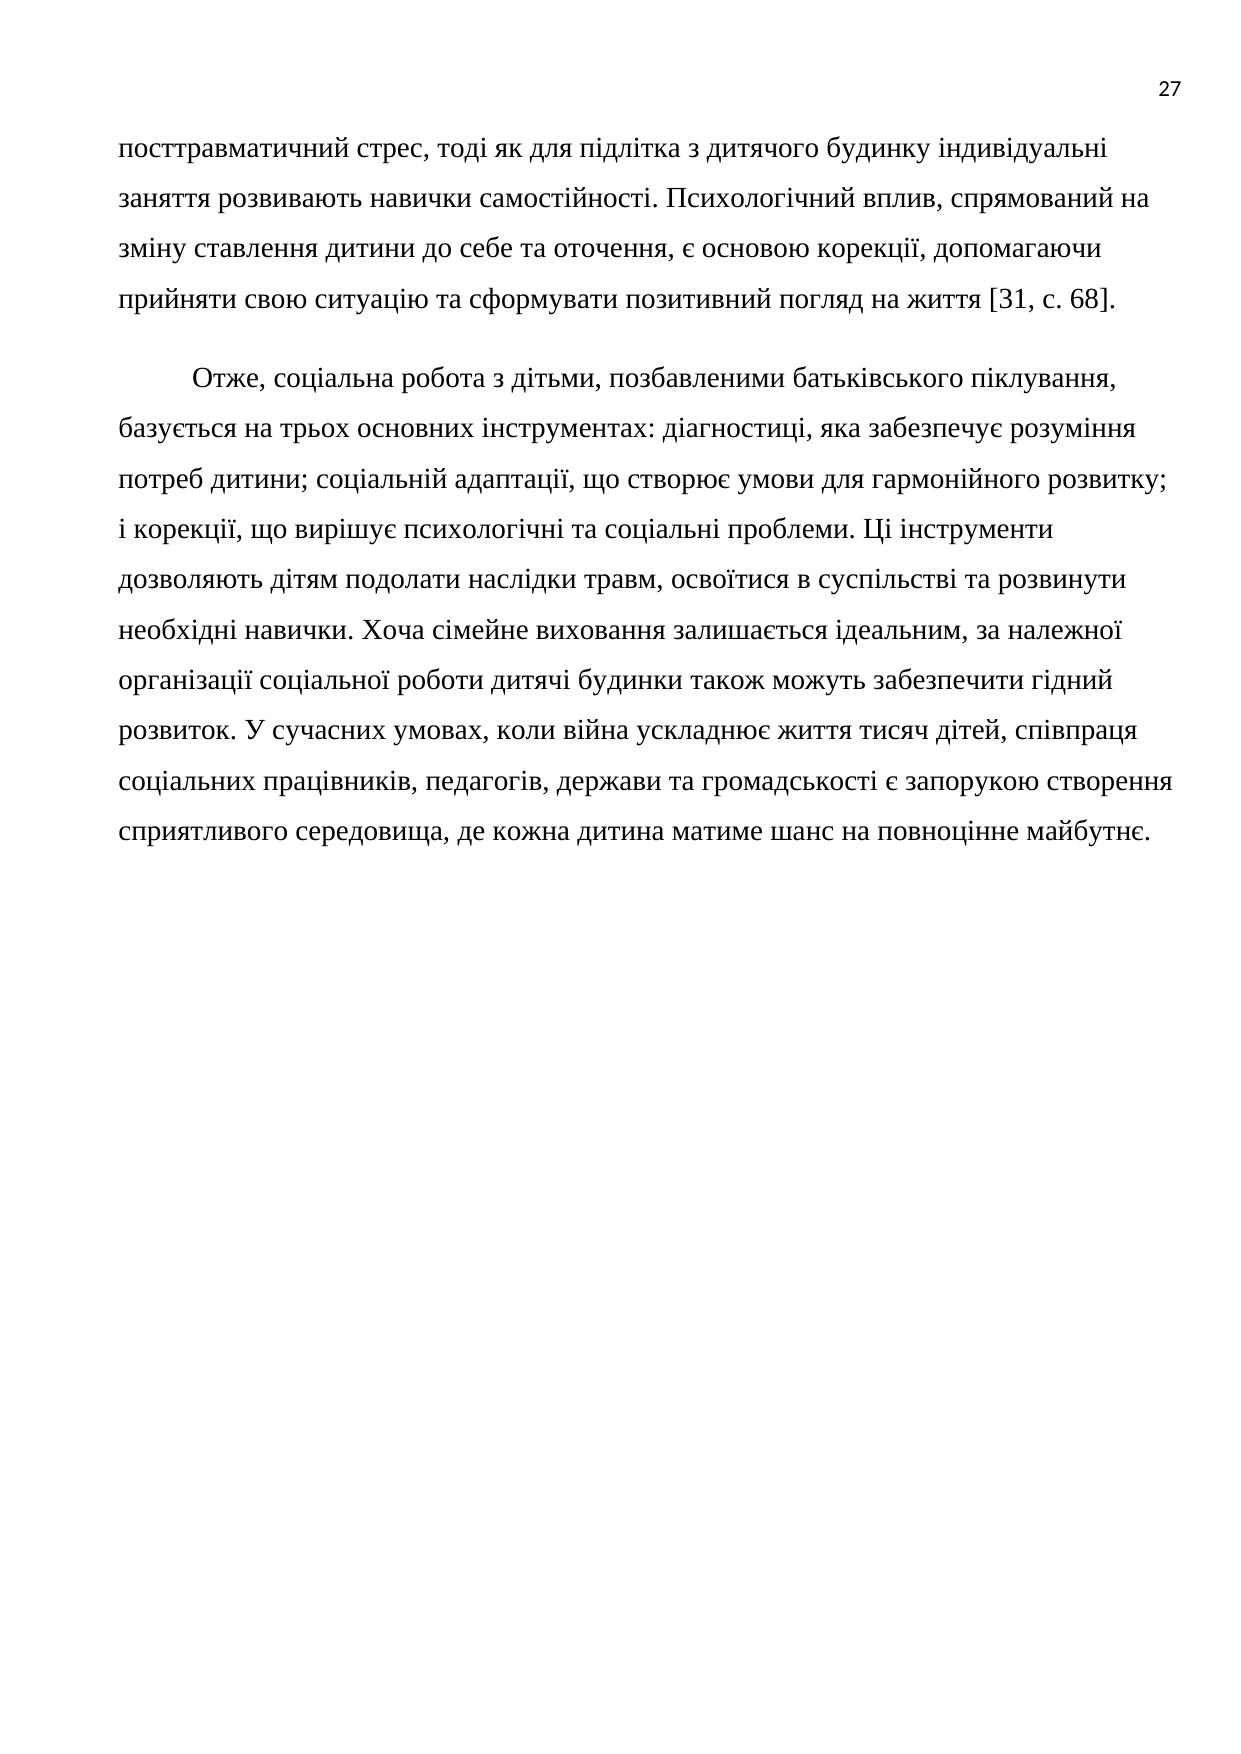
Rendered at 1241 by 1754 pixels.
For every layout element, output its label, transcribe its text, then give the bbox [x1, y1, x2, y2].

text Отже, соціальна робота з дітьми, позбавленими батьківського піклування, базується на трьох основних інструментах: діагностиці, яка забезпечує розуміння потреб дитини; соціальній адаптації, що створює умови для гармонійного розвитку; і корекції, що вирішує психологічні та соціальні проблеми. Ці інструменти дозволяють дітям подолати наслідки травм, освоїтися в суспільстві та розвинути необхідні навички. Хоча сімейне виховання залишається ідеальним, за належної організації соціальної роботи дитячі будинки також можуть забезпечити гідний розвиток. У сучасних умовах, коли війна ускладнює життя тисяч дітей, співпраця соціальних працівників, педагогів, держави та громадськості є запорукою створення сприятливого середовища, де кожна дитина матиме шанс на повноцінне майбутнє. [118, 360, 1181, 847]
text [118, 130, 1181, 314]
